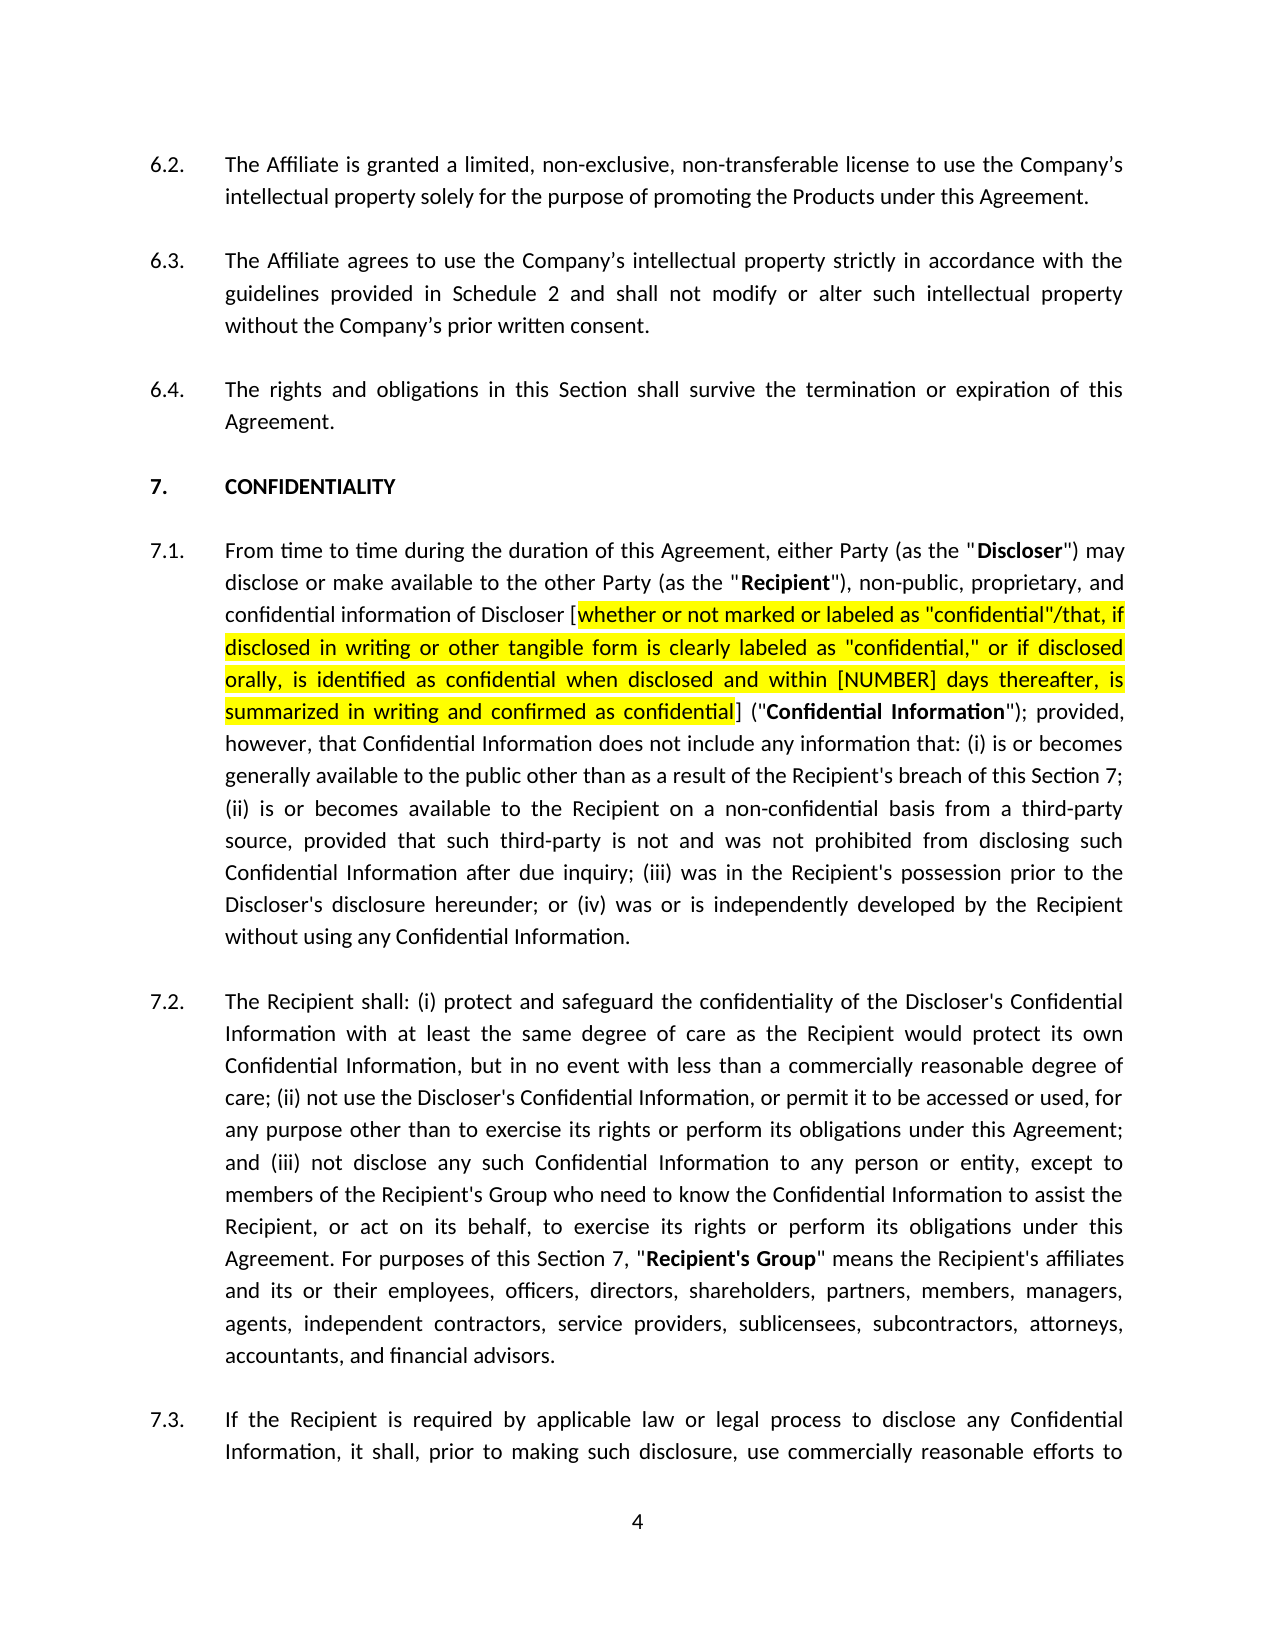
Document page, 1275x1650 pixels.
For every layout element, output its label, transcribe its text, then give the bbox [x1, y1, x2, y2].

list The Affiliate agrees to use the Company’s intellectual property strictly in accordance with the guidelines provided in Schedule 2 and shall not modify or alter such intellectual property without the Company’s prior written consent. [150, 247, 1125, 339]
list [150, 1405, 1125, 1466]
list The rights and obligations in this Section shall survive the termination or expiration of this Agreement. [150, 375, 1125, 436]
list The Recipient shall: (i) protect and safeguard the confidentiality of the Discloser's Confidential Information with at least the same degree of care as the Recipient would protect its own Confidential Information, but in no event with less than a commercially reasonable degree of care; (ii) not use the Discloser's Confidential Information, or permit it to be accessed or used, for any purpose other than to exercise its rights or perform its obligations under this Agreement; and (iii) not disclose any such Confidential Information to any person or entity, except to members of the Recipient's Group who need to know the Confidential Information to assist the Recipient, or act on its behalf, to exercise its rights or perform its obligations under this Agreement. For purposes of this Section 7, "Recipient's Group" means the Recipient's affiliates and its or their employees, officers, directors, shareholders, partners, members, managers, agents, independent contractors, service providers, sublicensees, subcontractors, attorneys, accountants, and financial advisors. [150, 987, 1125, 1369]
list From time to time during the duration of this Agreement, either Party (as the "Discloser") may disclose or make available to the other Party (as the "Recipient"), non-public, proprietary, and confidential information of Discloser [whether or not marked or labeled as "confidential"/that, if disclosed in writing or other tangible form is clearly labeled as "confidential," or if disclosed orally, is identified as confidential when disclosed and within [NUMBER] days thereafter, is summarized in writing and confirmed as confidential] ("Confidential Information"); provided, however, that Confidential Information does not include any information that: (i) is or becomes generally available to the public other than as a result of the Recipient's breach of this Section 7; (ii) is or becomes available to the Recipient on a non-confidential basis from a third-party source, provided that such third-party is not and was not prohibited from disclosing such Confidential Information after due inquiry; (iii) was in the Recipient's possession prior to the Discloser's disclosure hereunder; or (iv) was or is independently developed by the Recipient without using any Confidential Information. [150, 536, 1125, 951]
list The Affiliate is granted a limited, non-exclusive, non-transferable license to use the Company’s intellectual property solely for the purpose of promoting the Products under this Agreement. [150, 150, 1125, 210]
list CONFIDENTIALITY [150, 472, 1125, 500]
